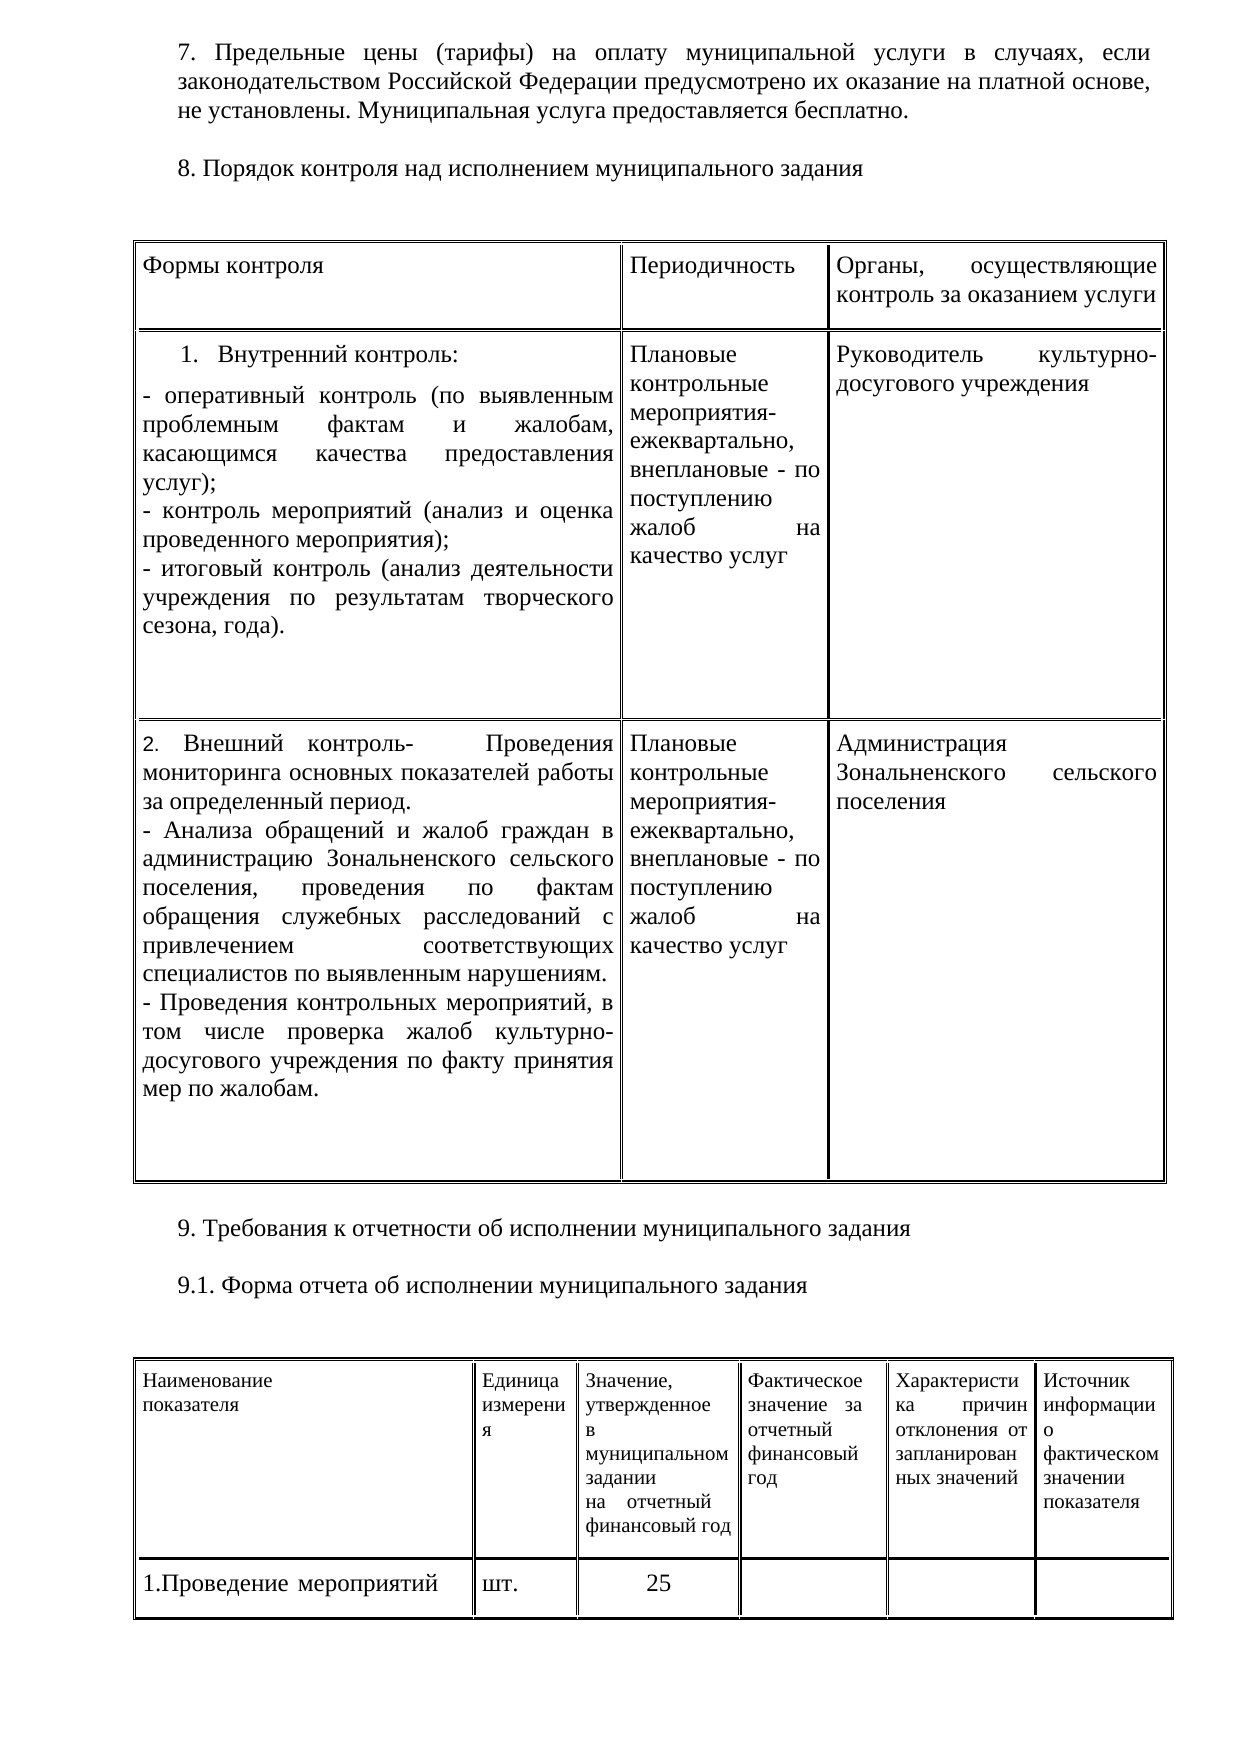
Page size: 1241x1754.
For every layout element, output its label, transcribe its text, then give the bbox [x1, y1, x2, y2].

table_cell [740, 1560, 887, 1617]
text 9. Требования к отчетности об исполнении муниципального задания [177, 1213, 1152, 1241]
table_header Наименование показателя [136, 1359, 474, 1557]
table_header Единица измерения [474, 1361, 577, 1557]
table_cell [888, 1560, 1035, 1617]
table_header Формы контроля [136, 243, 622, 328]
table_cell Плановые контрольные мероприятия- ежеквартально, внеплановые - по поступлению жалоб на качество услуг [622, 721, 828, 1180]
table_cell Внутренний контроль: - оперативный контроль (по выявленным проблемным фактам и жалобам, касающимся качества предоставления услуг); - контроль мероприятий (анализ и оценка проведенного мероприятия); - итоговый контроль (анализ деятельности учреждения по результатам творческого сезона, года). [136, 328, 620, 717]
table_cell шт. [474, 1560, 577, 1617]
table_header Фактическое значение за отчетный финансовый год [740, 1361, 887, 1557]
table_cell [1035, 1557, 1171, 1617]
table_header Значение, утвержденное в муниципальном задании на отчетный финансовый год [578, 1359, 740, 1557]
table_cell Руководитель культурно-досугового учреждения [830, 328, 1164, 717]
text 7. Предельные цены (тарифы) на оплату муниципальной услуги в случаях, если законодательством Российской Федерации предусмотрено их оказание на платной основе, не установлены. Муниципальная услуга предоставляется бесплатно. [177, 37, 1152, 124]
table_cell 2. Внешний контроль- Проведения мониторинга основных показателей работы за определенный период. - Анализа обращений и жалоб граждан в администрацию Зональненского сельского поселения, проведения по фактам обращения служебных расследований с привлечением соответствующих специалистов по выявленным нарушениям. - Проведения контрольных мероприятий, в том числе проверка жалоб культурно-досугового учреждения по факту принятия мер по жалобам. [136, 718, 622, 1180]
text 9.1. Форма отчета об исполнении муниципального задания [177, 1271, 1152, 1299]
table_header Источник информации о фактическом значении показателя [1035, 1361, 1171, 1557]
table_cell 25 [578, 1557, 740, 1617]
table_header Характеристика причин отклонения от запланированных значений [888, 1359, 1035, 1557]
table_header Периодичность [622, 243, 828, 328]
table_header Органы, осуществляющие контроль за оказанием услуги [828, 243, 1163, 328]
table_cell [136, 1557, 474, 1617]
text 8. Порядок контроля над исполнением муниципального задания [177, 153, 1152, 182]
table_cell Администрация Зональненского сельского поселения [828, 718, 1164, 1180]
table_cell Плановые контрольные мероприятия- ежеквартально, внеплановые - по поступлению жалоб на качество услуг [623, 332, 827, 717]
